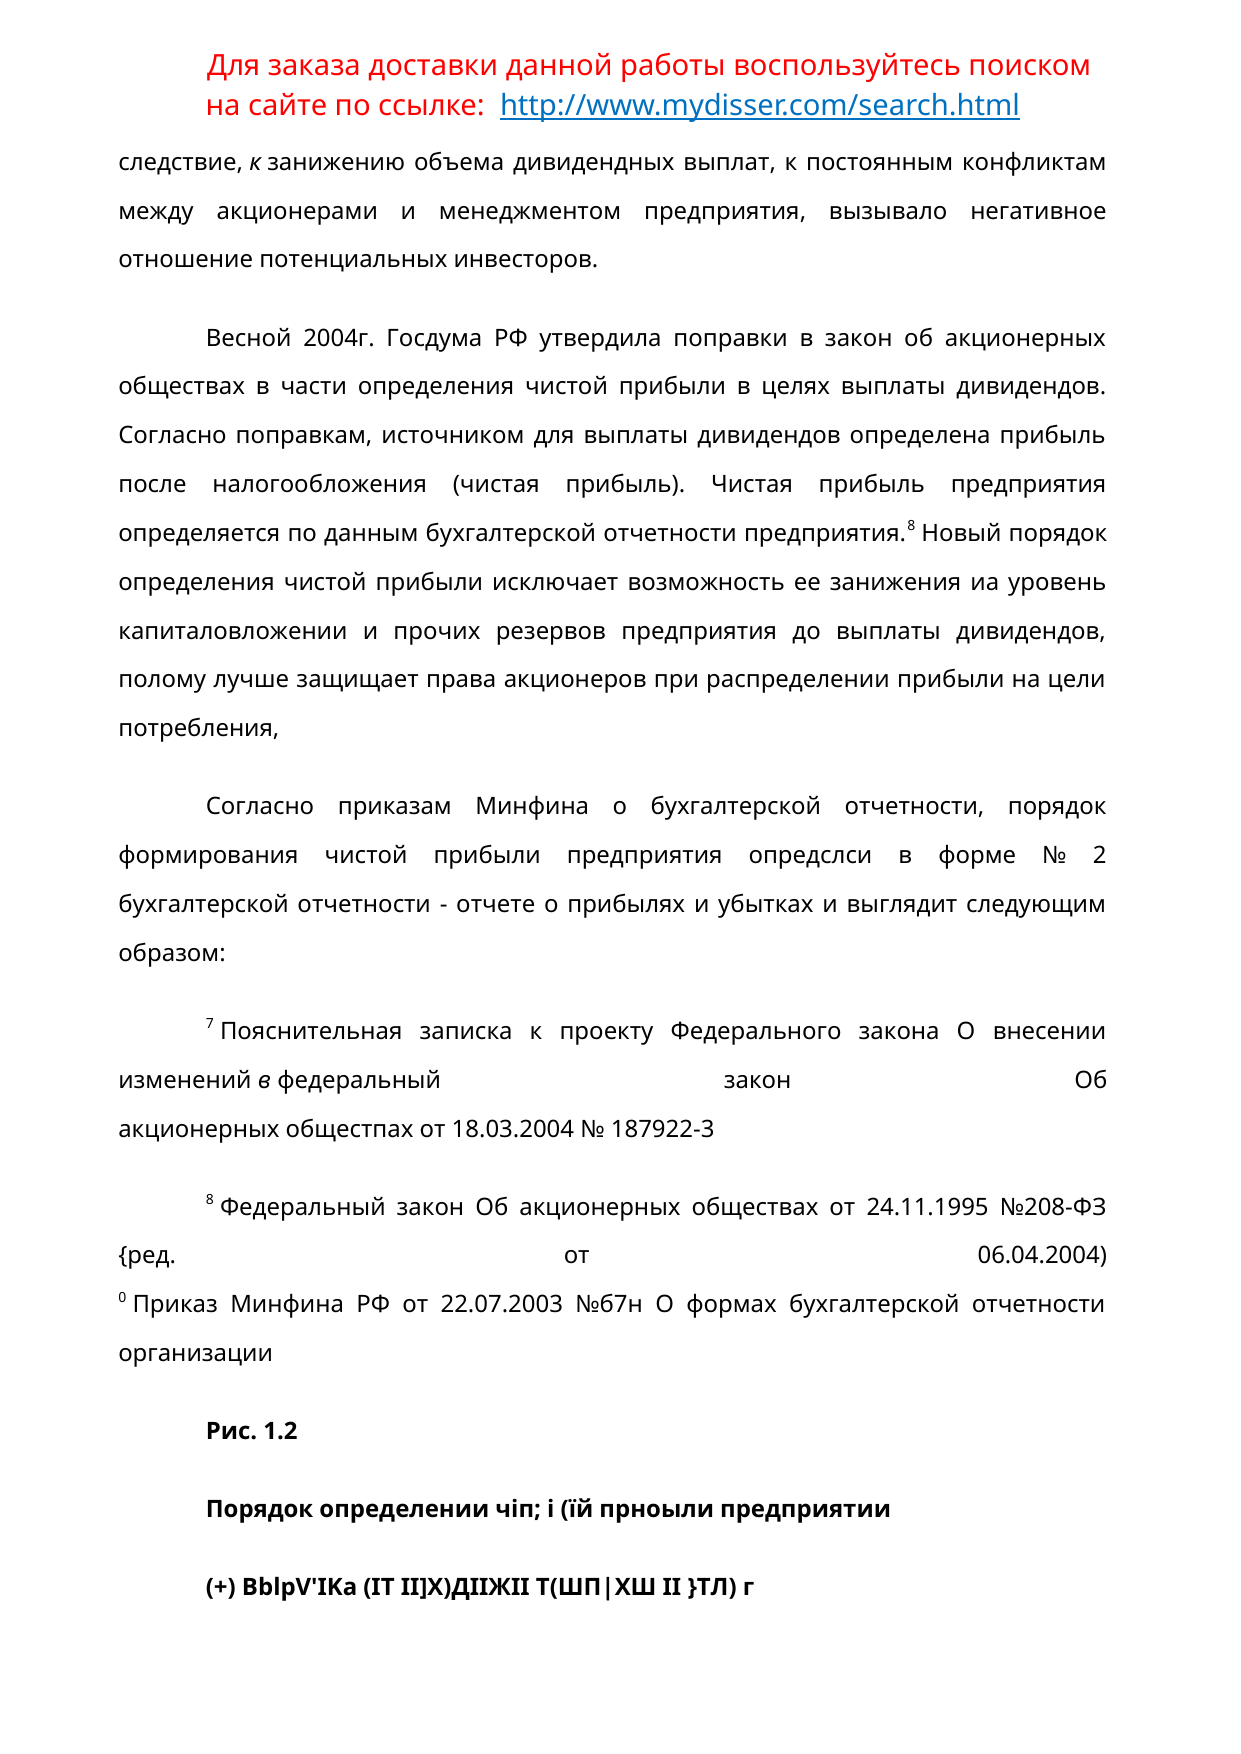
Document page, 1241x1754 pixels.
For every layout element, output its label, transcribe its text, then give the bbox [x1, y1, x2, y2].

text 7 Пояснительная записка к проекту Федерального закона О внесении изменений в федеральный закон Об акционерных общестпах от 18.03.2004 № 187922-3 [118, 1014, 1107, 1144]
text Рис. 1.2 [118, 1414, 1107, 1447]
text (+) BblpV'IKa (IT ІІ]Х)ДІІЖІІ Т(ШП|ХШ II }ТЛ) г [118, 1570, 1107, 1603]
text 8 Федеральный закон Об акционерных обществах от 24.11.1995 №208-ФЗ {ред. от 06.04.2004) 0 Приказ Минфина РФ от 22.07.2003 №б7н О формах бухгалтерской отчетности организации [118, 1189, 1107, 1369]
text Порядок определении чіп; і (їй прноыли предприятии [118, 1492, 1107, 1525]
text Весной 2004г. Госдума РФ утвердила поправки в закон об акционерных обществах в части определения чистой прибыли в целях выплаты дивидендов. Согласно поправкам, источником для выплаты дивидендов определена прибыль после налогообложения (чистая прибыль). Чистая прибыль предприятия определяется по данным бухгалтерской отчетности предприятия.8 Новый порядок определения чистой прибыли исключает возможность ее занижения иа уровень капиталовложении и прочих резервов предприятия до выплаты дивидендов, полому лучше защищает права акционеров при распределении прибыли на цели потребления, [118, 320, 1107, 744]
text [118, 144, 1107, 275]
text Согласно приказам Минфина о бухгалтерской отчетности, порядок формирования чистой прибыли предприятия опредслси в форме № 2 бухгалтерской отчетности - отчете о прибылях и убытках и выглядит следующим образом: [118, 789, 1107, 968]
